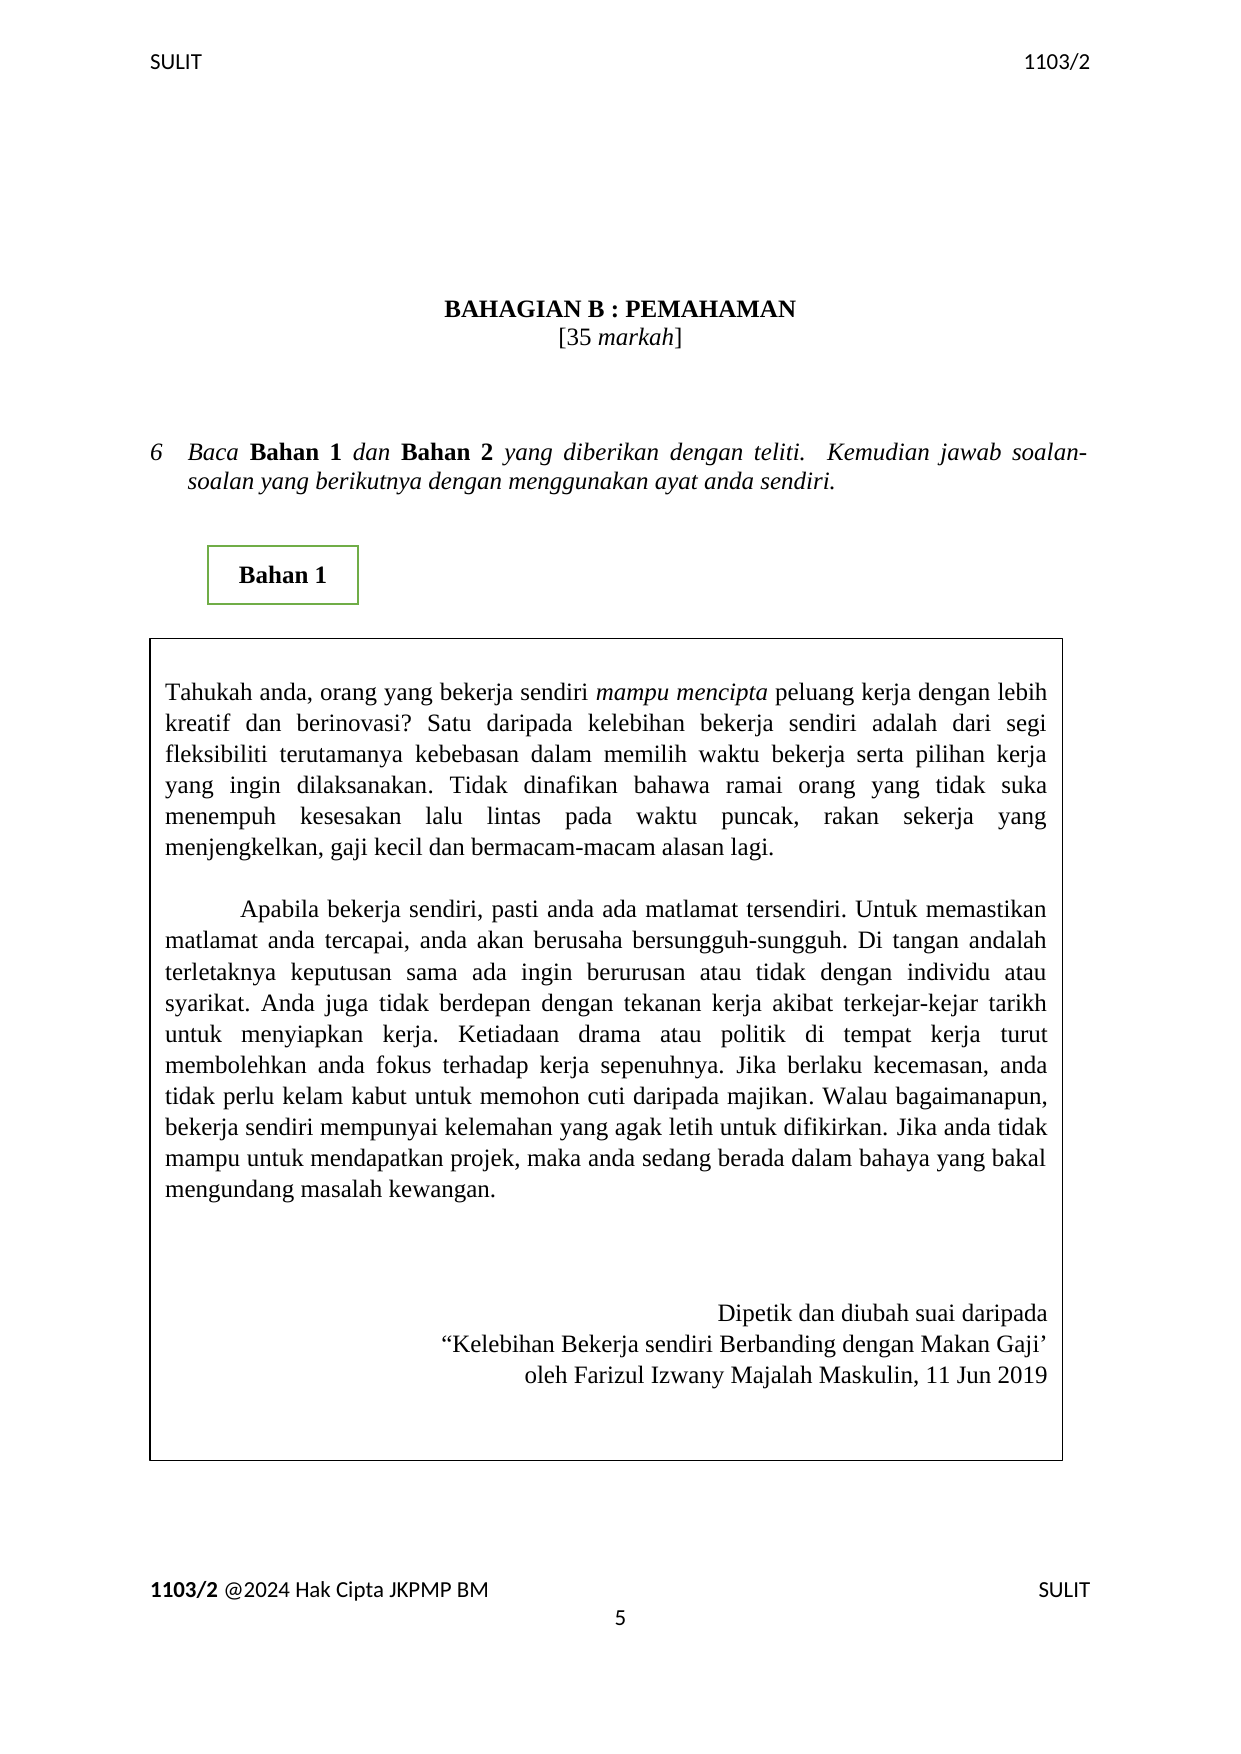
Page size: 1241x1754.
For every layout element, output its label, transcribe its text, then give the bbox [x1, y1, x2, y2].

list Baca Bahan 1 dan Bahan 2 yang diberikan dengan teliti. Kemudian jawab soalan-soalan yang berikutnya dengan menggunakan ayat anda sendiri. [150, 437, 1090, 495]
text [35 markah] [150, 322, 1090, 351]
text BAHAGIAN B : PEMAHAMAN [150, 294, 1090, 322]
